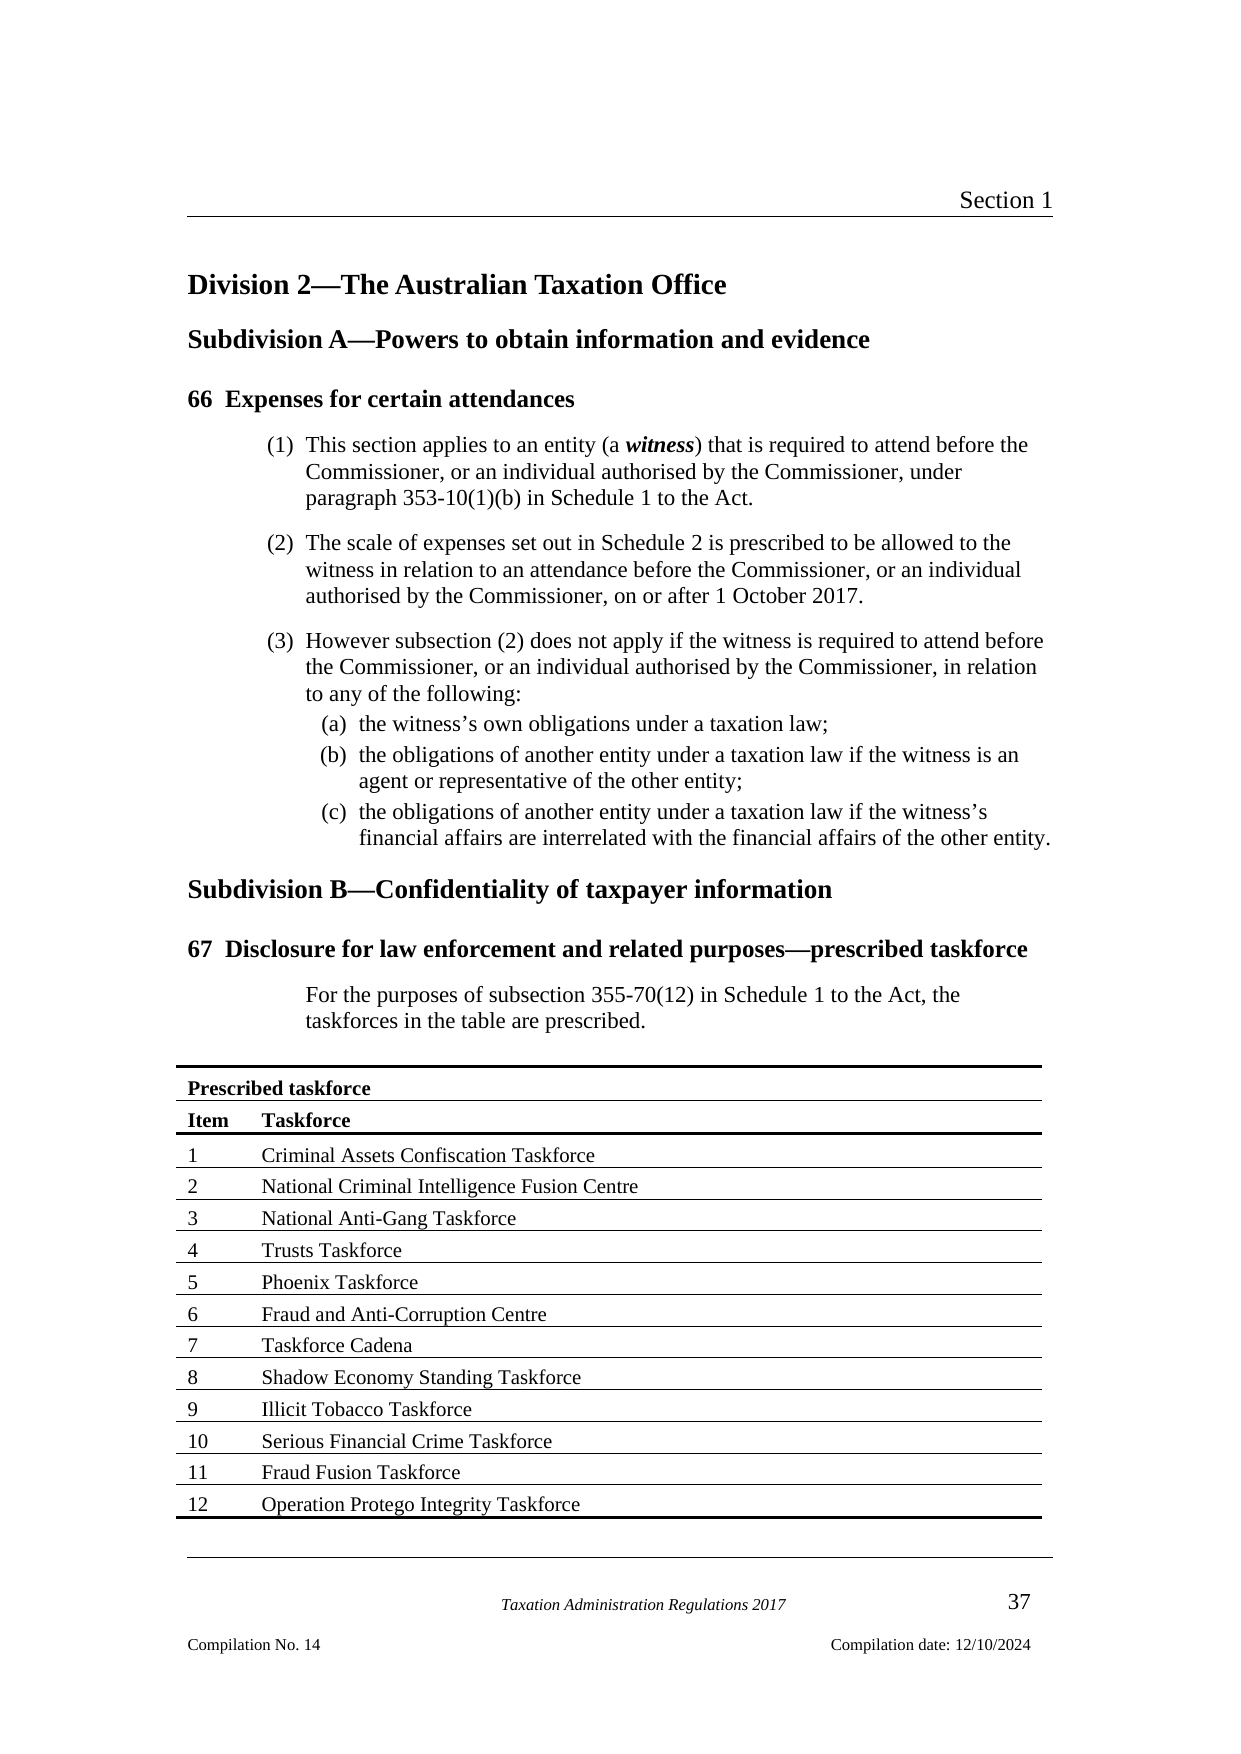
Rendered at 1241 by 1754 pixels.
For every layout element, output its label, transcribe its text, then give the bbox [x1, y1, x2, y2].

table_cell 5 [176, 1263, 250, 1294]
table_cell 9 [176, 1390, 250, 1421]
text (b) the obligations of another entity under a taxation law if the witness is an agent or representative of the other entity; [187, 741, 1053, 793]
text Subdivision A—Powers to obtain information and evidence [187, 324, 1053, 355]
table_cell 1 [176, 1135, 250, 1167]
text (3) However subsection (2) does not apply if the witness is required to attend before the Commissioner, or an individual authorised by the Commissioner, in relation to any of the following: [187, 627, 1053, 706]
table_cell 4 [176, 1231, 250, 1262]
table_cell 2 [176, 1168, 250, 1198]
text (2) The scale of expenses set out in Schedule 2 is prescribed to be allowed to the witness in relation to an attendance before the Commissioner, or an individual authorised by the Commissioner, on or after 1 October 2017. [187, 529, 1053, 608]
table_cell Taskforce Cadena [250, 1327, 1042, 1357]
text Subdivision B—Confidentiality of taxpayer information [187, 873, 1053, 904]
table_cell Taskforce [250, 1101, 1042, 1132]
text (a) the witness’s own obligations under a taxation law; [187, 710, 1053, 737]
table_cell Operation Protego Integrity Taskforce [250, 1485, 1042, 1516]
text For the purposes of subsection 355-70(12) in Schedule 1 to the Act, the taskforces in the table are prescribed. [187, 981, 1053, 1034]
text Division 2—The Australian Taxation Office [187, 267, 1053, 301]
table_cell 3 [176, 1200, 250, 1230]
table_cell Fraud and Anti-Corruption Centre [250, 1295, 1042, 1326]
table_cell 8 [176, 1358, 250, 1389]
table_header Prescribed taskforce [176, 1068, 1042, 1099]
table_cell Illicit Tobacco Taskforce [250, 1390, 1042, 1421]
table_cell Shadow Economy Standing Taskforce [250, 1358, 1042, 1389]
table_cell National Anti-Gang Taskforce [250, 1200, 1042, 1230]
text (1) This section applies to an entity (a witness) that is required to attend before the Commissioner, or an individual authorised by the Commissioner, under paragraph 353-10(1)(b) in Schedule 1 to the Act. [187, 431, 1053, 511]
table_cell Item [176, 1101, 250, 1132]
table_cell National Criminal Intelligence Fusion Centre [250, 1168, 1042, 1198]
table_cell Serious Financial Crime Taskforce [250, 1422, 1042, 1453]
table_cell 11 [176, 1454, 250, 1484]
table_cell 6 [176, 1295, 250, 1326]
table_cell Phoenix Taskforce [250, 1263, 1042, 1294]
table_cell 7 [176, 1327, 250, 1357]
text 67 Disclosure for law enforcement and related purposes—prescribed taskforce [187, 934, 1053, 962]
table_cell Criminal Assets Confiscation Taskforce [250, 1135, 1042, 1167]
table_cell 12 [176, 1485, 250, 1516]
table_cell 10 [176, 1422, 250, 1453]
text 66 Expenses for certain attendances [187, 384, 1053, 413]
table_cell Trusts Taskforce [250, 1231, 1042, 1262]
text (c) the obligations of another entity under a taxation law if the witness’s financial affairs are interrelated with the financial affairs of the other entity. [187, 798, 1053, 850]
table_cell Fraud Fusion Taskforce [250, 1454, 1042, 1484]
